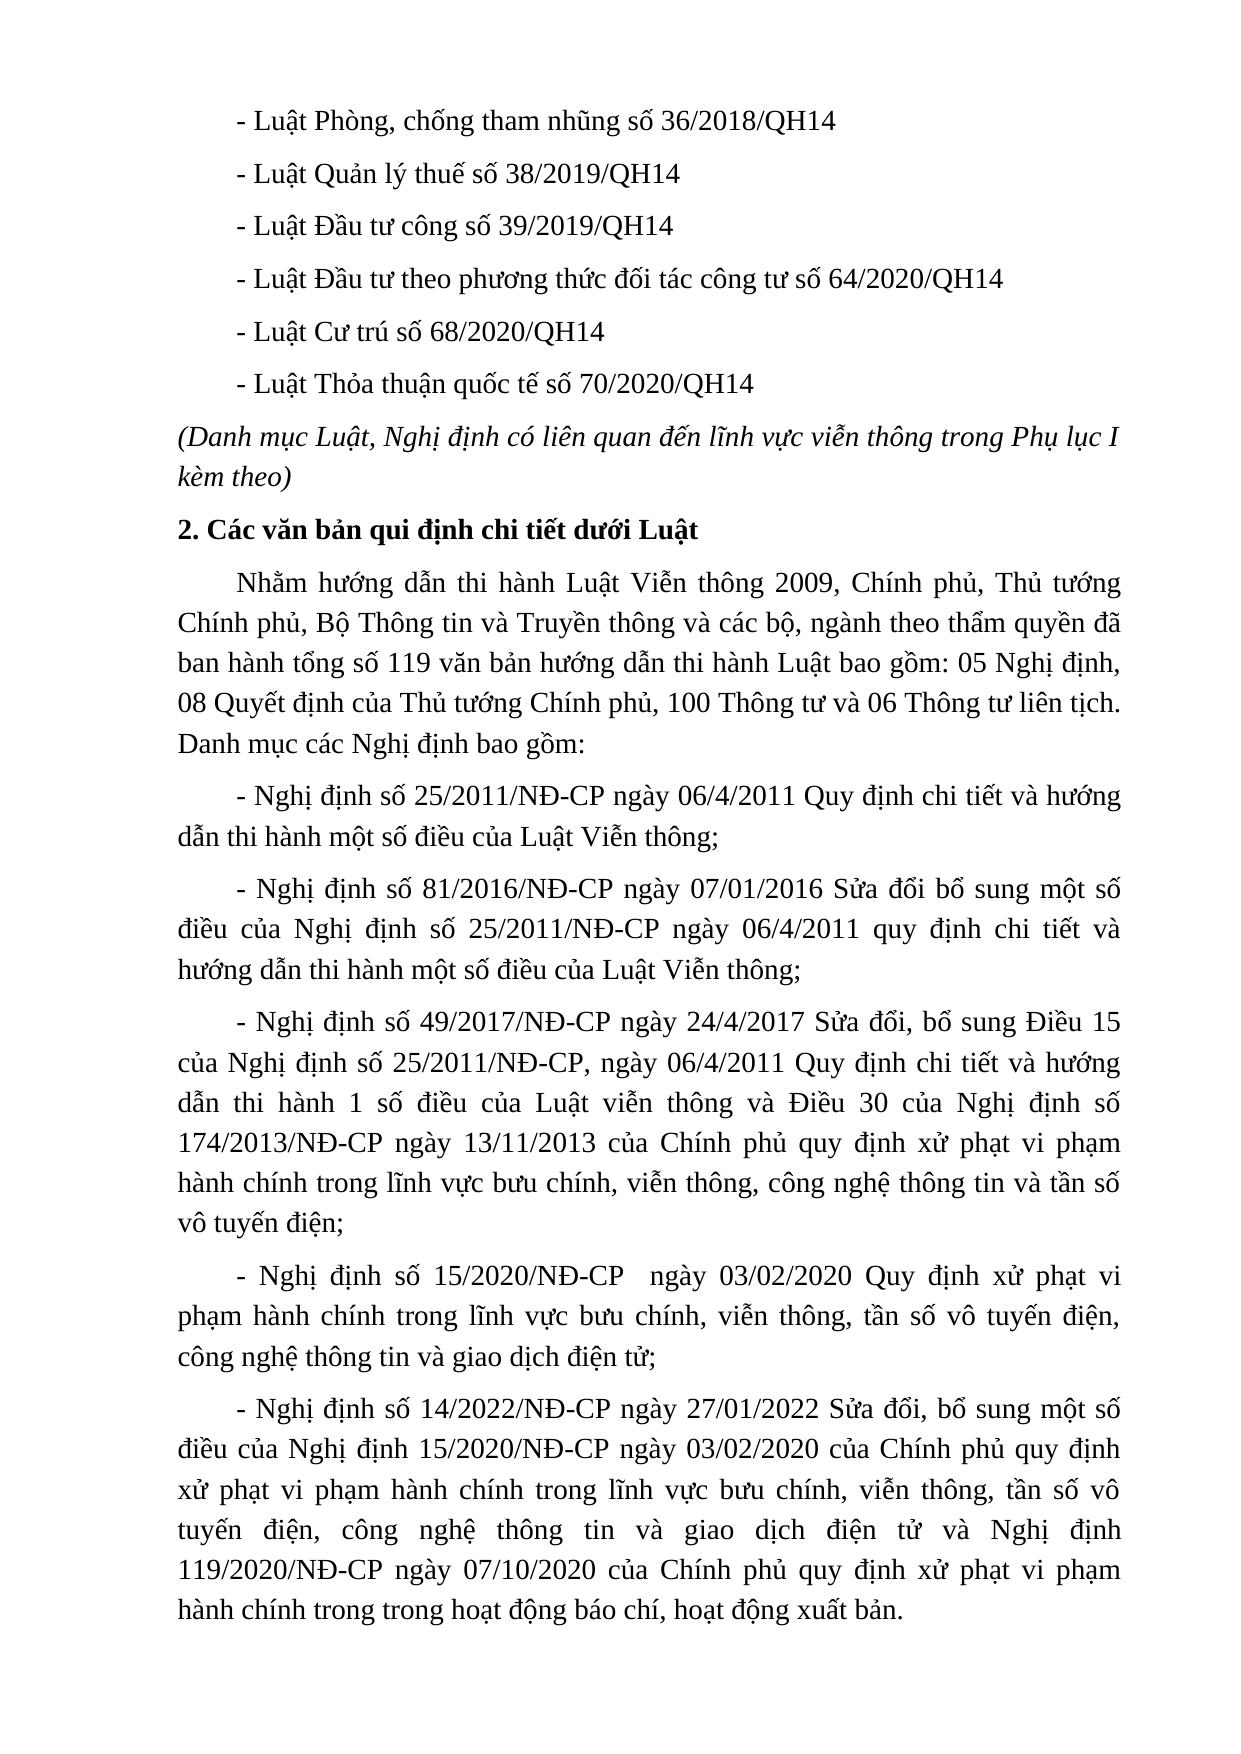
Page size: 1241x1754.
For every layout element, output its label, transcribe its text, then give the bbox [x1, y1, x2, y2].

text - Nghị định số 49/2017/NĐ-CP ngày 24/4/2017 Sửa đổi, bổ sung Điều 15 của Nghị định số 25/2011/NĐ-CP, ngày 06/4/2011 Quy định chi tiết và hướng dẫn thi hành 1 số điều của Luật viễn thông và Điều 30 của Nghị định số 174/2013/NĐ-CP ngày 13/11/2013 của Chính phủ quy định xử phạt vi phạm hành chính trong lĩnh vực bưu chính, viễn thông, công nghệ thông tin và tần số vô tuyến điện; [177, 1004, 1122, 1239]
text - Luật Phòng, chống tham nhũng số 36/2018/QH14 [177, 103, 1122, 137]
text Nhằm hướng dẫn thi hành Luật Viễn thông 2009, Chính phủ, Thủ tướng Chính phủ, Bộ Thông tin và Truyền thông và các bộ, ngành theo thẩm quyền đã ban hành tổng số 119 văn bản hướng dẫn thi hành Luật bao gồm: 05 Nghị định, 08 Quyết định của Thủ tướng Chính phủ, 100 Thông tư và 06 Thông tư liên tịch. Danh mục các Nghị định bao gồm: [177, 565, 1122, 759]
text - Luật Cư trú số 68/2020/QH14 [177, 314, 1122, 347]
text - Luật Quản lý thuế số 38/2019/QH14 [177, 156, 1122, 189]
text - Nghị định số 15/2020/NĐ-CP ngày 03/02/2020 Quy định xử phạt vi phạm hành chính trong lĩnh vực bưu chính, viễn thông, tần số vô tuyến điện, công nghệ thông tin và giao dịch điện tử; [177, 1258, 1122, 1372]
text - Nghị định số 14/2022/NĐ-CP ngày 27/01/2022 Sửa đổi, bổ sung một số điều của Nghị định 15/2020/NĐ-CP ngày 03/02/2020 của Chính phủ quy định xử phạt vi phạm hành chính trong lĩnh vực bưu chính, viễn thông, tần số vô tuyến điện, công nghệ thông tin và giao dịch điện tử và Nghị định 119/2020/NĐ-CP ngày 07/10/2020 của Chính phủ quy định xử phạt vi phạm hành chính trong trong hoạt động báo chí, hoạt động xuất bản. [177, 1391, 1122, 1626]
text - Luật Thỏa thuận quốc tế số 70/2020/QH14 [177, 367, 1122, 400]
text - Nghị định số 25/2011/NĐ-CP ngày 06/4/2011 Quy định chi tiết và hướng dẫn thi hành một số điều của Luật Viễn thông; [177, 778, 1122, 852]
text - Luật Đầu tư công số 39/2019/QH14 [177, 208, 1122, 242]
text (Danh mục Luật, Nghị định có liên quan đến lĩnh vực viễn thông trong Phụ lục I kèm theo) [177, 419, 1122, 493]
text - Luật Đầu tư theo phương thức đối tác công tư số 64/2020/QH14 [177, 261, 1122, 295]
text 2. Các văn bản qui định chi tiết dưới Luật [177, 512, 1122, 546]
text - Nghị định số 81/2016/NĐ-CP ngày 07/01/2016 Sửa đổi bổ sung một số điều của Nghị định số 25/2011/NĐ-CP ngày 06/4/2011 quy định chi tiết và hướng dẫn thi hành một số điều của Luật Viễn thông; [177, 871, 1122, 985]
